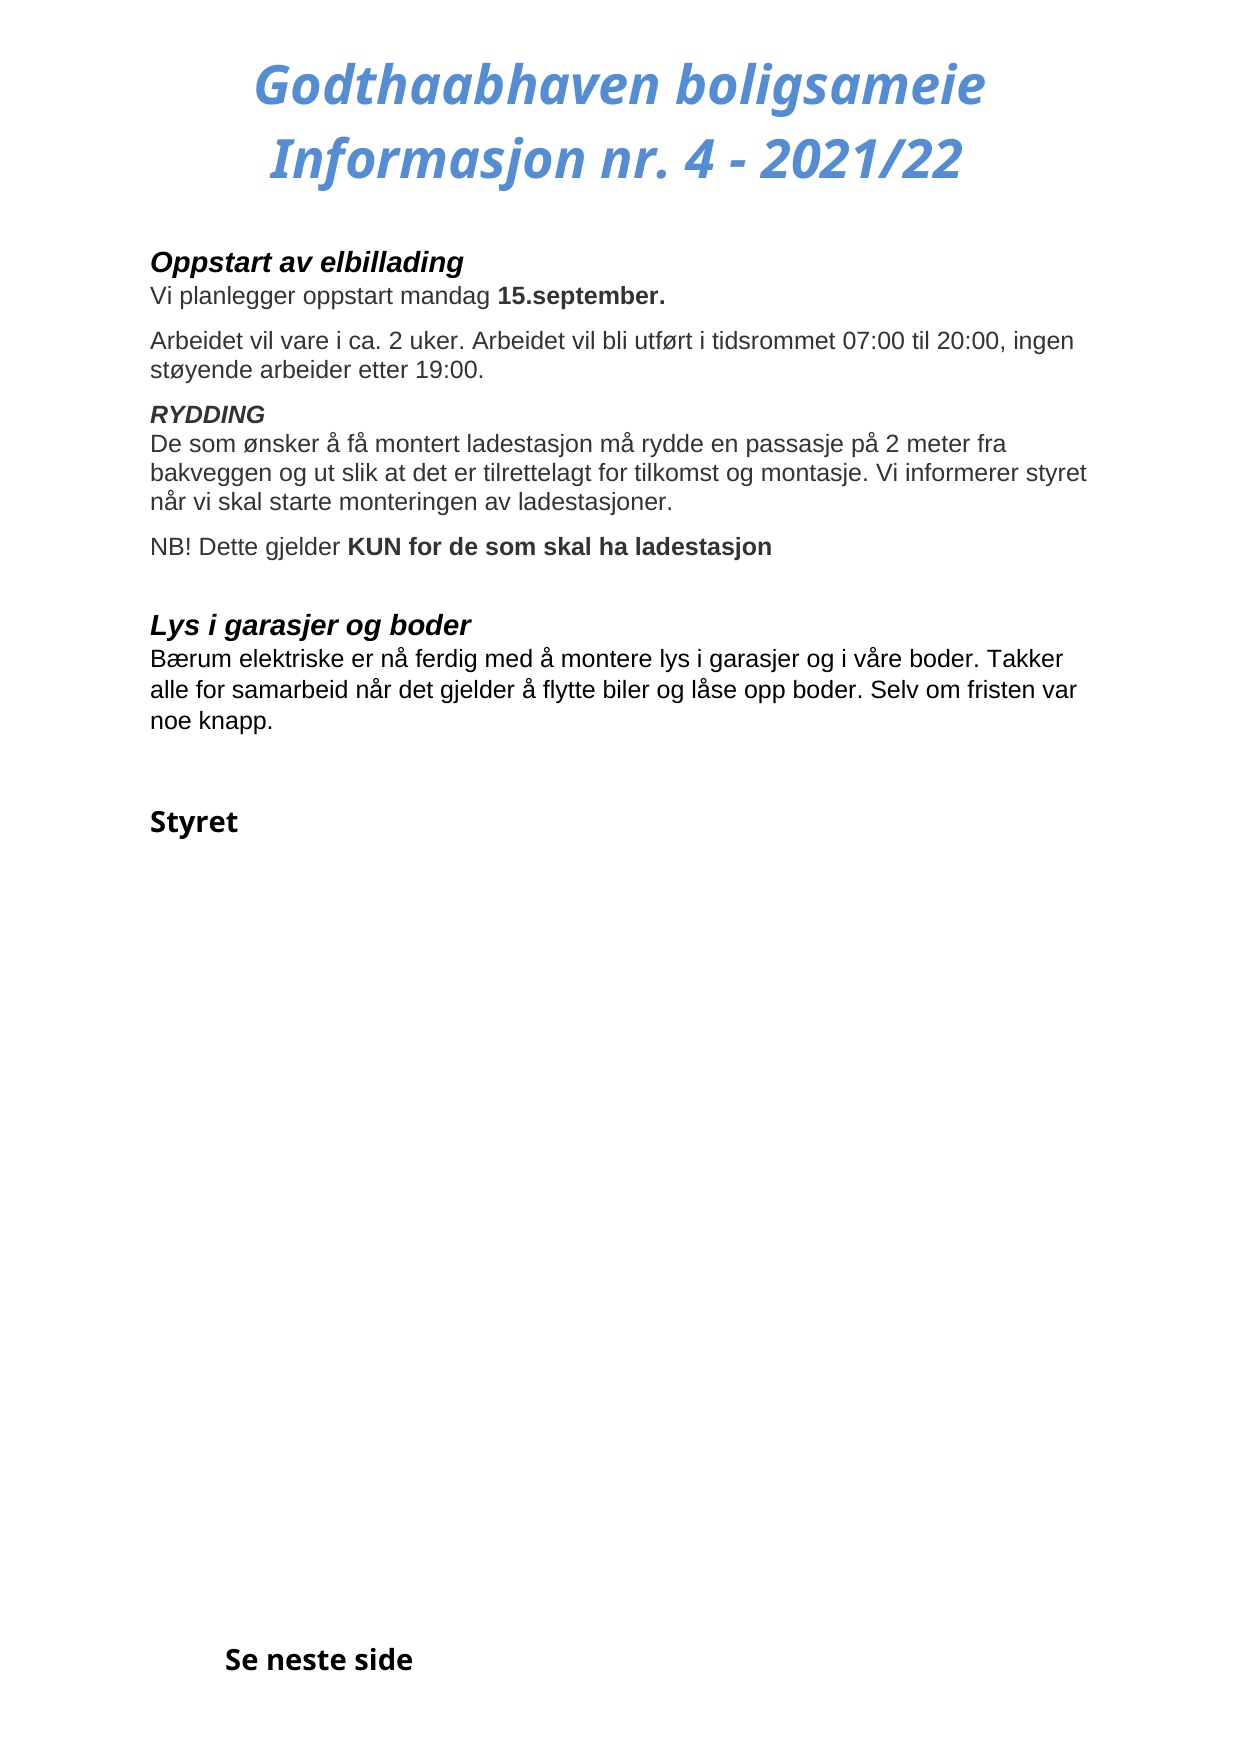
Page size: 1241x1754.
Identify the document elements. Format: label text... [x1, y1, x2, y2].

text Bærum elektriske er nå ferdig med å montere lys i garasjer og i våre boder. Takker alle for samarbeid når det gjelder å flytte biler og låse opp boder. Selv om fristen var noe knapp. [150, 644, 1090, 735]
text Arbeidet vil vare i ca. 2 uker. Arbeidet vil bli utført i tidsrommet 07:00 til 20:00, ingen støyende arbeider etter 19:00. [150, 326, 1090, 384]
text NB! Dette gjelder KUN for de som skal ha ladestasjon [150, 532, 1090, 560]
text Vi planlegger oppstart mandag 15.september. [150, 281, 1090, 310]
text Styret [150, 802, 1090, 841]
text RYDDING [150, 400, 1090, 429]
text De som ønsker å få montert ladestasjon må rydde en passasje på 2 meter fra bakveggen og ut slik at det er tilrettelagt for tilkomst og montasje. Vi informerer styret når vi skal starte monteringen av ladestasjoner. [150, 429, 1090, 515]
text Lys i garasjer og boder [150, 608, 1090, 642]
text Oppstart av elbillading [150, 245, 1090, 278]
